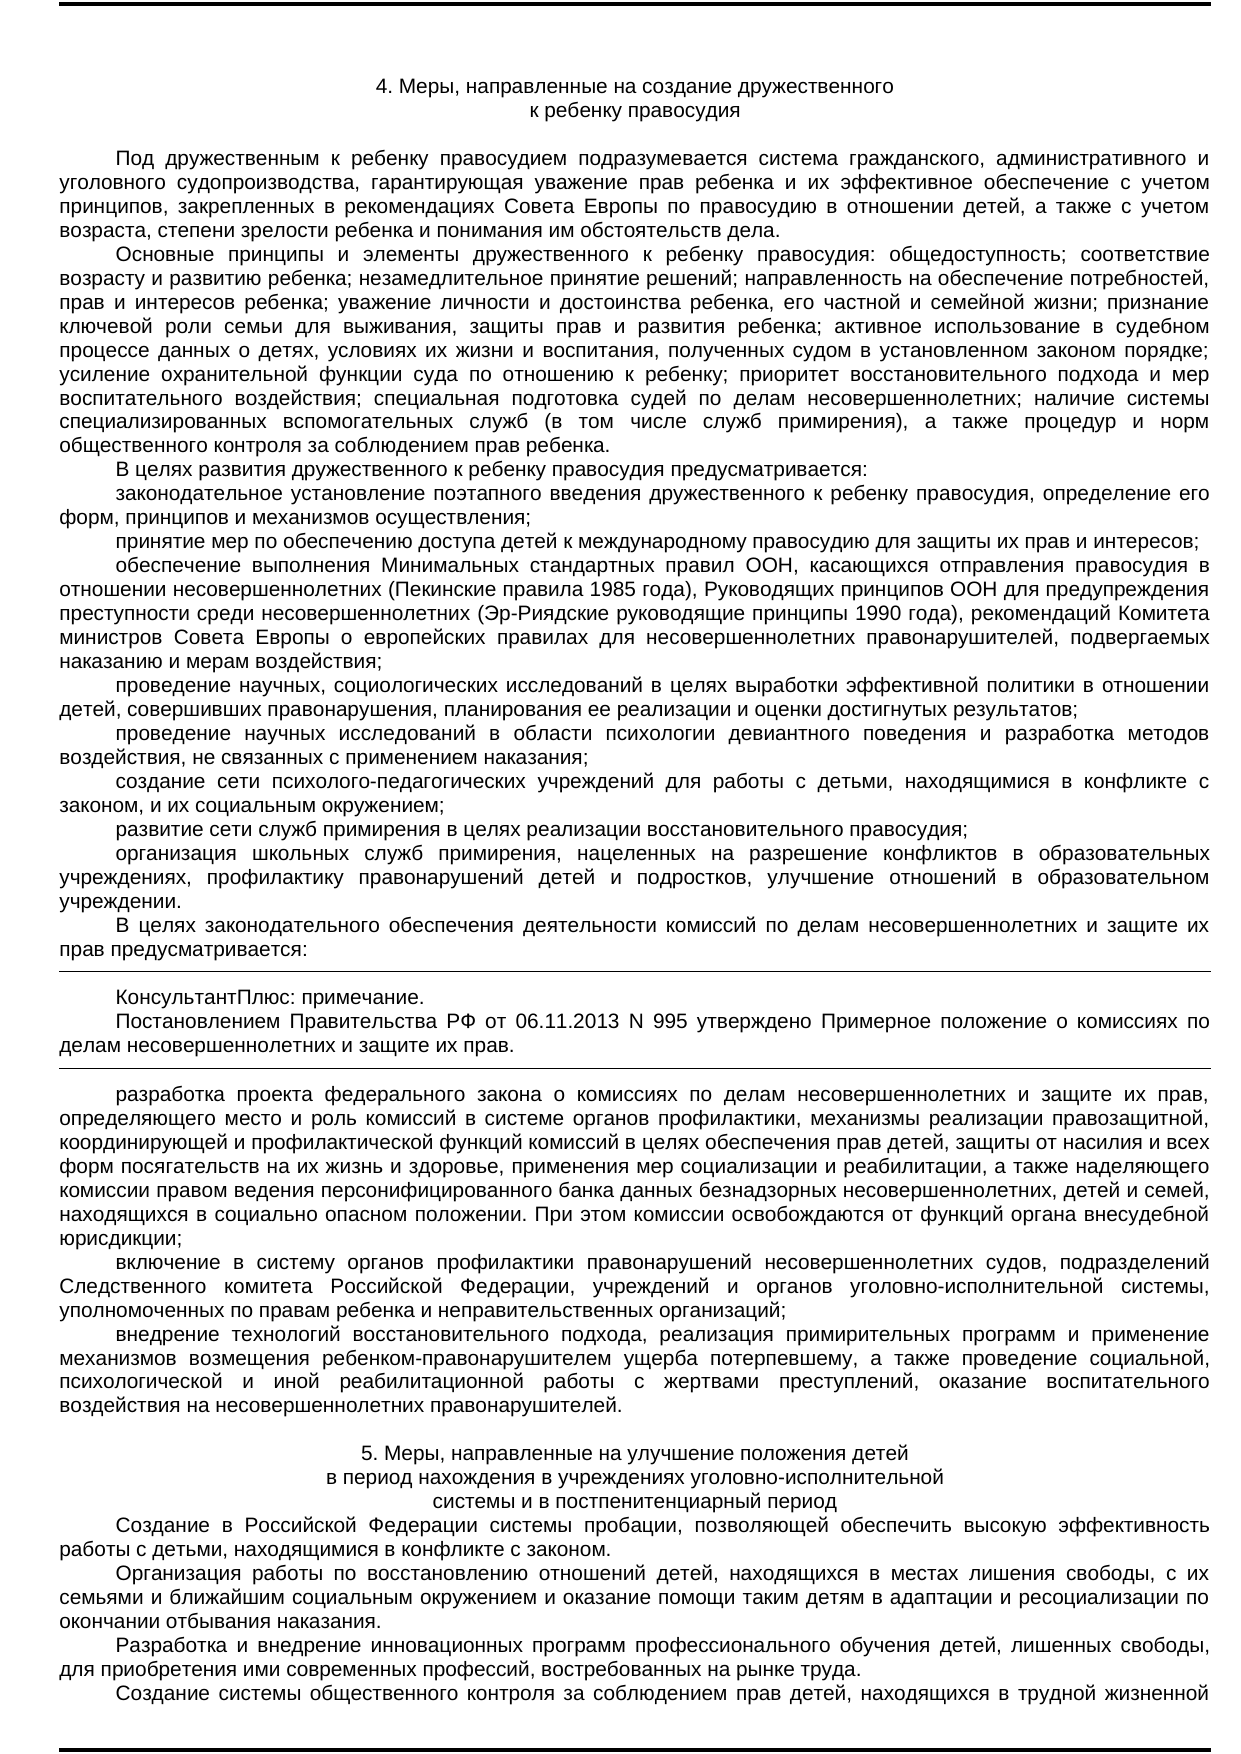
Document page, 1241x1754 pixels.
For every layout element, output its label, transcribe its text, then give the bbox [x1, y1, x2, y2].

text развитие сети служб примирения в целях реализации восстановительного правосудия; [59, 817, 1211, 841]
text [59, 1681, 1211, 1705]
text к ребенку правосудия [59, 98, 1211, 122]
text Организация работы по восстановлению отношений детей, находящихся в местах лишения свободы, с их семьями и ближайшим социальным окружением и оказание помощи таким детям в адаптации и ресоциализации по окончании отбывания наказания. [59, 1561, 1211, 1633]
text В целях развития дружественного к ребенку правосудия предусматривается: [59, 457, 1211, 481]
text проведение научных, социологических исследований в целях выработки эффективной политики в отношении детей, совершивших правонарушения, планирования ее реализации и оценки достигнутых результатов; [59, 673, 1211, 721]
text Разработка и внедрение инновационных программ профессионального обучения детей, лишенных свободы, для приобретения ими современных профессий, востребованных на рынке труда. [59, 1633, 1211, 1681]
text 5. Меры, направленные на улучшение положения детей [59, 1441, 1211, 1465]
text КонсультантПлюс: примечание. [59, 985, 1211, 1009]
text организация школьных служб примирения, нацеленных на разрешение конфликтов в образовательных учреждениях, профилактику правонарушений детей и подростков, улучшение отношений в образовательном учреждении. [59, 841, 1211, 912]
text обеспечение выполнения Минимальных стандартных правил ООН, касающихся отправления правосудия в отношении несовершеннолетних (Пекинские правила 1985 года), Руководящих принципов ООН для предупреждения преступности среди несовершеннолетних (Эр-Риядские руководящие принципы 1990 года), рекомендаций Комитета министров Совета Европы о европейских правилах для несовершеннолетних правонарушителей, подвергаемых наказанию и мерам воздействия; [59, 553, 1211, 673]
text разработка проекта федерального закона о комиссиях по делам несовершеннолетних и защите их прав, определяющего место и роль комиссий в системе органов профилактики, механизмы реализации правозащитной, координирующей и профилактической функций комиссий в целях обеспечения прав детей, защиты от насилия и всех форм посягательств на их жизнь и здоровье, применения мер социализации и реабилитации, а также наделяющего комиссии правом ведения персонифицированного банка данных безнадзорных несовершеннолетних, детей и семей, находящихся в социально опасном положении. При этом комиссии освобождаются от функций органа внесудебной юрисдикции; [59, 1082, 1211, 1249]
text системы и в постпенитенциарный период [59, 1489, 1211, 1513]
text законодательное установление поэтапного введения дружественного к ребенку правосудия, определение его форм, принципов и механизмов осуществления; [59, 481, 1211, 529]
text внедрение технологий восстановительного подхода, реализация примирительных программ и применение механизмов возмещения ребенком-правонарушителем ущерба потерпевшему, а также проведение социальной, психологической и иной реабилитационной работы с жертвами преступлений, оказание воспитательного воздействия на несовершеннолетних правонарушителей. [59, 1321, 1211, 1417]
text Постановлением Правительства РФ от 06.11.2013 N 995 утверждено Примерное положение о комиссиях по делам несовершеннолетних и защите их прав. [59, 1009, 1211, 1057]
text в период нахождения в учреждениях уголовно-исполнительной [59, 1465, 1211, 1489]
text проведение научных исследований в области психологии девиантного поведения и разработка методов воздействия, не связанных с применением наказания; [59, 721, 1211, 769]
text Создание в Российской Федерации системы пробации, позволяющей обеспечить высокую эффективность работы с детьми, находящимися в конфликте с законом. [59, 1513, 1211, 1561]
text включение в систему органов профилактики правонарушений несовершеннолетних судов, подразделений Следственного комитета Российской Федерации, учреждений и органов уголовно-исполнительной системы, уполномоченных по правам ребенка и неправительственных организаций; [59, 1249, 1211, 1321]
text Под дружественным к ребенку правосудием подразумевается система гражданского, административного и уголовного судопроизводства, гарантирующая уважение прав ребенка и их эффективное обеспечение с учетом принципов, закрепленных в рекомендациях Совета Европы по правосудию в отношении детей, а также с учетом возраста, степени зрелости ребенка и понимания им обстоятельств дела. [59, 146, 1211, 242]
text В целях законодательного обеспечения деятельности комиссий по делам несовершеннолетних и защите их прав предусматривается: [59, 912, 1211, 960]
text Основные принципы и элементы дружественного к ребенку правосудия: общедоступность; соответствие возрасту и развитию ребенка; незамедлительное принятие решений; направленность на обеспечение потребностей, прав и интересов ребенка; уважение личности и достоинства ребенка, его частной и семейной жизни; признание ключевой роли семьи для выживания, защиты прав и развития ребенка; активное использование в судебном процессе данных о детях, условиях их жизни и воспитания, полученных судом в установленном законом порядке; усиление охранительной функции суда по отношению к ребенку; приоритет восстановительного подхода и мер воспитательного воздействия; специальная подготовка судей по делам несовершеннолетних; наличие системы специализированных вспомогательных служб (в том числе служб примирения), а также процедур и норм общественного контроля за соблюдением прав ребенка. [59, 242, 1211, 457]
text создание сети психолого-педагогических учреждений для работы с детьми, находящимися в конфликте с законом, и их социальным окружением; [59, 769, 1211, 817]
text принятие мер по обеспечению доступа детей к международному правосудию для защиты их прав и интересов; [59, 529, 1211, 553]
text 4. Меры, направленные на создание дружественного [59, 74, 1211, 98]
